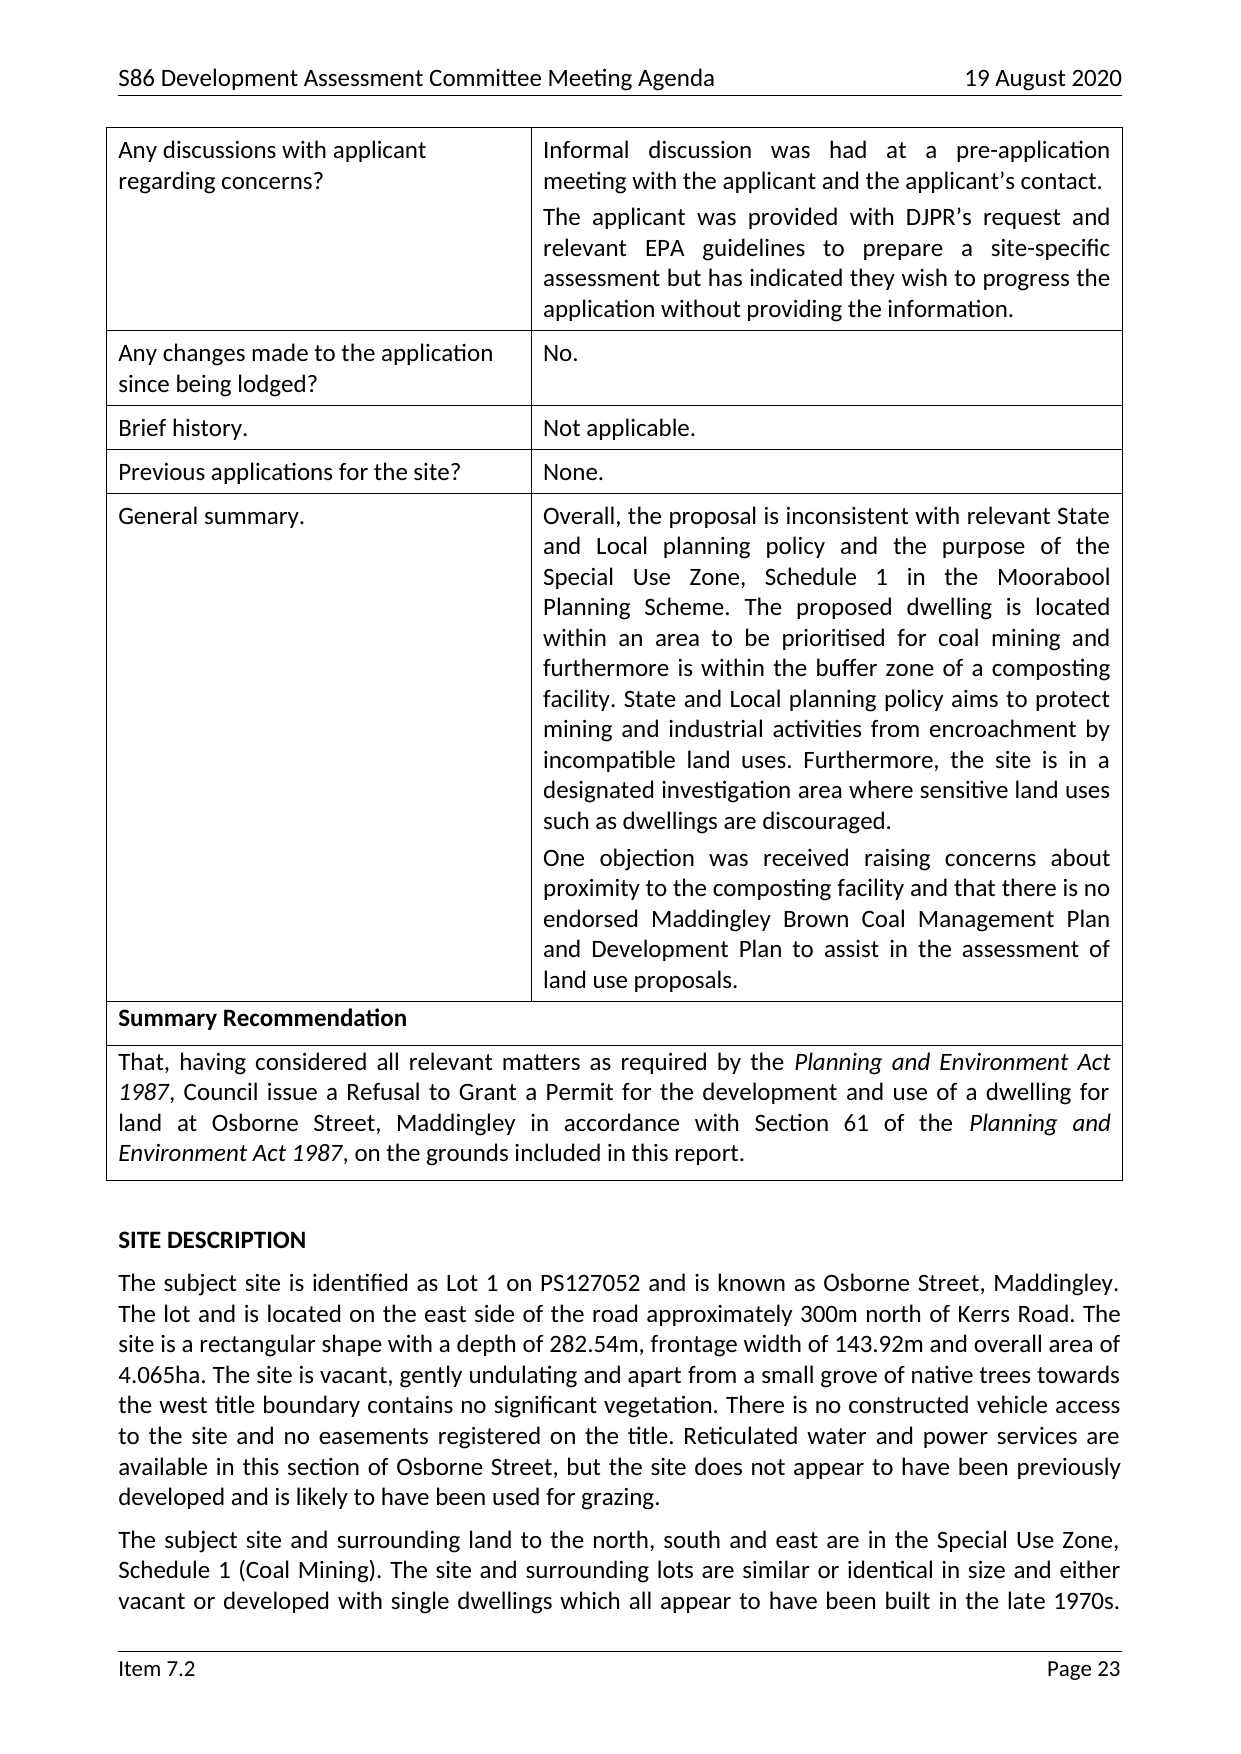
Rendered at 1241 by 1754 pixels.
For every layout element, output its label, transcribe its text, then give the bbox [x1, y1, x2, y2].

table_cell Any changes made to the application since being lodged? [107, 331, 531, 404]
table_header Informal discussion was had at a pre-application meeting with the applicant and the applicant’s contact. The applicant was provided with DJPR’s request and relevant EPA guidelines to prepare a site-specific assessment but has indicated they wish to progress the application without providing the information. [532, 128, 1122, 330]
table_cell General summary. [107, 494, 531, 1001]
table_cell That, having considered all relevant matters as required by the Planning and Environment Act 1987, Council issue a Refusal to Grant a Permit for the development and use of a dwelling for land at Osborne Street, Maddingley in accordance with Section 61 of the Planning and Environment Act 1987, on the grounds included in this report. [107, 1046, 1122, 1180]
table_cell Summary Recommendation [107, 1002, 1122, 1045]
text The subject site is identified as Lot 1 on PS127052 and is known as Osborne Street, Maddingley. The lot and is located on the east side of the road approximately 300m north of Kerrs Road. The site is a rectangular shape with a depth of 282.54m, frontage width of 143.92m and overall area of 4.065ha. The site is vacant, gently undulating and apart from a small grove of native trees towards the west title boundary contains no significant vegetation. There is no constructed vehicle access to the site and no easements registered on the title. Reticulated water and power services are available in this section of Osborne Street, but the site does not appear to have been previously developed and is likely to have been used for grazing. [118, 1267, 1122, 1512]
table_cell No. [532, 331, 1122, 404]
subtitle Site Description [118, 1224, 1122, 1255]
table_cell Previous applications for the site? [107, 450, 531, 493]
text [118, 1524, 1122, 1616]
table_header Any discussions with applicant regarding concerns? [107, 128, 531, 330]
table_cell Brief history. [107, 406, 531, 448]
table_cell Overall, the proposal is inconsistent with relevant State and Local planning policy and the purpose of the Special Use Zone, Schedule 1 in the Moorabool Planning Scheme. The proposed dwelling is located within an area to be prioritised for coal mining and furthermore is within the buffer zone of a composting facility. State and Local planning policy aims to protect mining and industrial activities from encroachment by incompatible land uses. Furthermore, the site is in a designated investigation area where sensitive land uses such as dwellings are discouraged. One objection was received raising concerns about proximity to the composting facility and that there is no endorsed Maddingley Brown Coal Management Plan and Development Plan to assist in the assessment of land use proposals. [532, 494, 1122, 1001]
table_cell None. [532, 450, 1122, 493]
table_cell Not applicable. [532, 406, 1122, 448]
